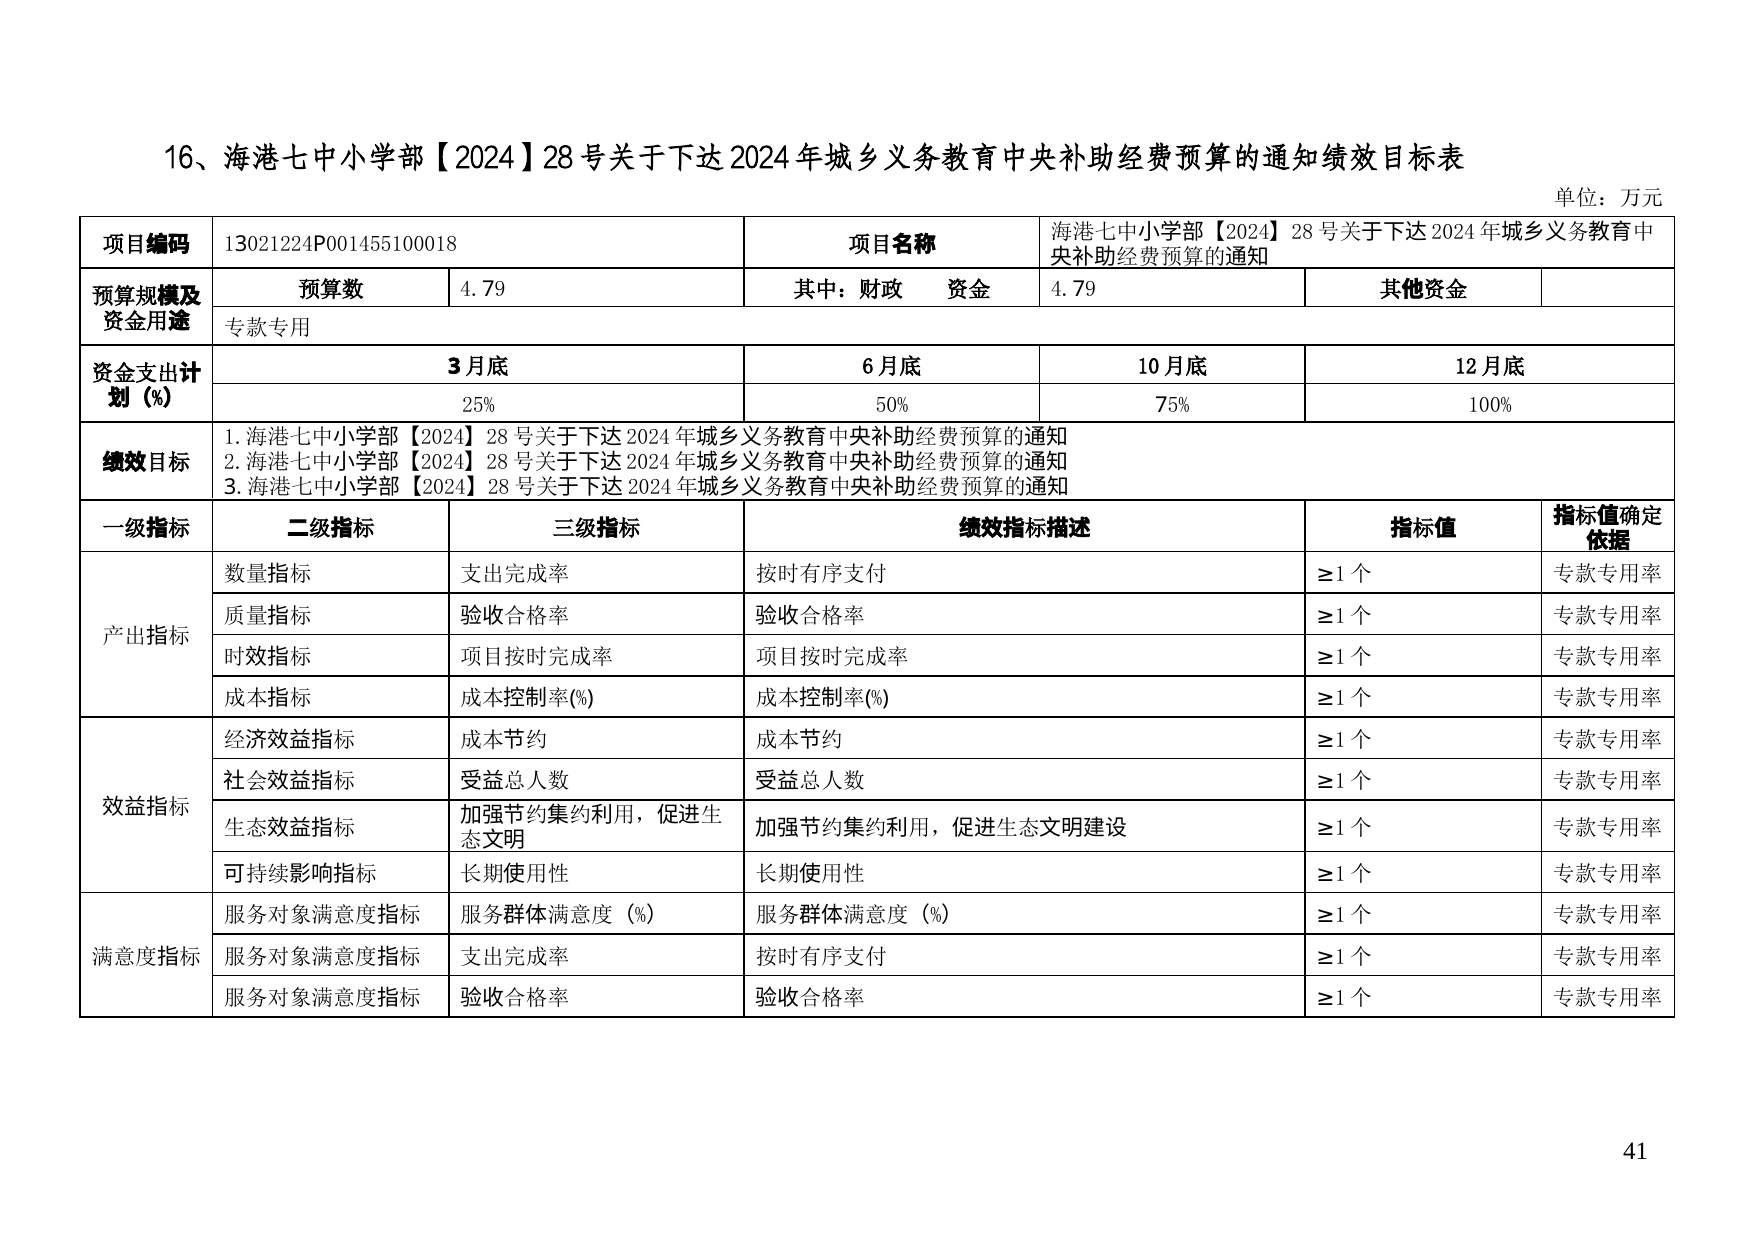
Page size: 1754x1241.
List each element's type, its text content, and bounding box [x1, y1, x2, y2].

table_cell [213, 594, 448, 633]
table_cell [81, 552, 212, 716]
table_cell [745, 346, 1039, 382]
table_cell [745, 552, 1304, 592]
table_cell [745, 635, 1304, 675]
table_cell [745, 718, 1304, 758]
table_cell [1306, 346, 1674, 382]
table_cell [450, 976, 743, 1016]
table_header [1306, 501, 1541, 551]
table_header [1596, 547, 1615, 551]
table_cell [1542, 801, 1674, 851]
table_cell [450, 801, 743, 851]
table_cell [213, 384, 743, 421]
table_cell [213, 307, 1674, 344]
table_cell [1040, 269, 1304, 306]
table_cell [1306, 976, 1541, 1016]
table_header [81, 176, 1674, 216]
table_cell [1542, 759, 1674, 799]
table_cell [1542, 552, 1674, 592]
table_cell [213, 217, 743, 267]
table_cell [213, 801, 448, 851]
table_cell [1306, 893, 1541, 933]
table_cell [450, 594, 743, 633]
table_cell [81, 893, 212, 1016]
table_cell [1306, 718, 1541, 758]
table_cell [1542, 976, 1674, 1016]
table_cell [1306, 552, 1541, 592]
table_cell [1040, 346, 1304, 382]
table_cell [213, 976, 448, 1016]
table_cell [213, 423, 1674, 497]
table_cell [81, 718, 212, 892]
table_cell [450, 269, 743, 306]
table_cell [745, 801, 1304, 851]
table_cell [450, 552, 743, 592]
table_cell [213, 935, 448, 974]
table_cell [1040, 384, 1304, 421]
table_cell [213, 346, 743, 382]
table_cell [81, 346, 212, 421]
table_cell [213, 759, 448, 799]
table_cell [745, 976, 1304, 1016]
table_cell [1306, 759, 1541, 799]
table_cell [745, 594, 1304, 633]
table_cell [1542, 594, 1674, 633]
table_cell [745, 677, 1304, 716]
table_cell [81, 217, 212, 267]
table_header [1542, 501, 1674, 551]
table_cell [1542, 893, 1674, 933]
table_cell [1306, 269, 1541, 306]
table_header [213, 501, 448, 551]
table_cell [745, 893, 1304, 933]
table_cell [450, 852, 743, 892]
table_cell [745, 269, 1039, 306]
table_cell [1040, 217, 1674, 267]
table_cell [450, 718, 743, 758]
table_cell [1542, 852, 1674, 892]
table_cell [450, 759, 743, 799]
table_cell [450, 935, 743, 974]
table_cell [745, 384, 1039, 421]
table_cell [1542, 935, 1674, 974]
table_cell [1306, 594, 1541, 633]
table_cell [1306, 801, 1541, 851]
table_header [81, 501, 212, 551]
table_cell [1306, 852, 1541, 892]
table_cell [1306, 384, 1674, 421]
text 16、海港七中小学部【2024】28号关于下达2024年城乡义务教育中央补助经费预算的通知绩效目标表 [106, 142, 1648, 174]
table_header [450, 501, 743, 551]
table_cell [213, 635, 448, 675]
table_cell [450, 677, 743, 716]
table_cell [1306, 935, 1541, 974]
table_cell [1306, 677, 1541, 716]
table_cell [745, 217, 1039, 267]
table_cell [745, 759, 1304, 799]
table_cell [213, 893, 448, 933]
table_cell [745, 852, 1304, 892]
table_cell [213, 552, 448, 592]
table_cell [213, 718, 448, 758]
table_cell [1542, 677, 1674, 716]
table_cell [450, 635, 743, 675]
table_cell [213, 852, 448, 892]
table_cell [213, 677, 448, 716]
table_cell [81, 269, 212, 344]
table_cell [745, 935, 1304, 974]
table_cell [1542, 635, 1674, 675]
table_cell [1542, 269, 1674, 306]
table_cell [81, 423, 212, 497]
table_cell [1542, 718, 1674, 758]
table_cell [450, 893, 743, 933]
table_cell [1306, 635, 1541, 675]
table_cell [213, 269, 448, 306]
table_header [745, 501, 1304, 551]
